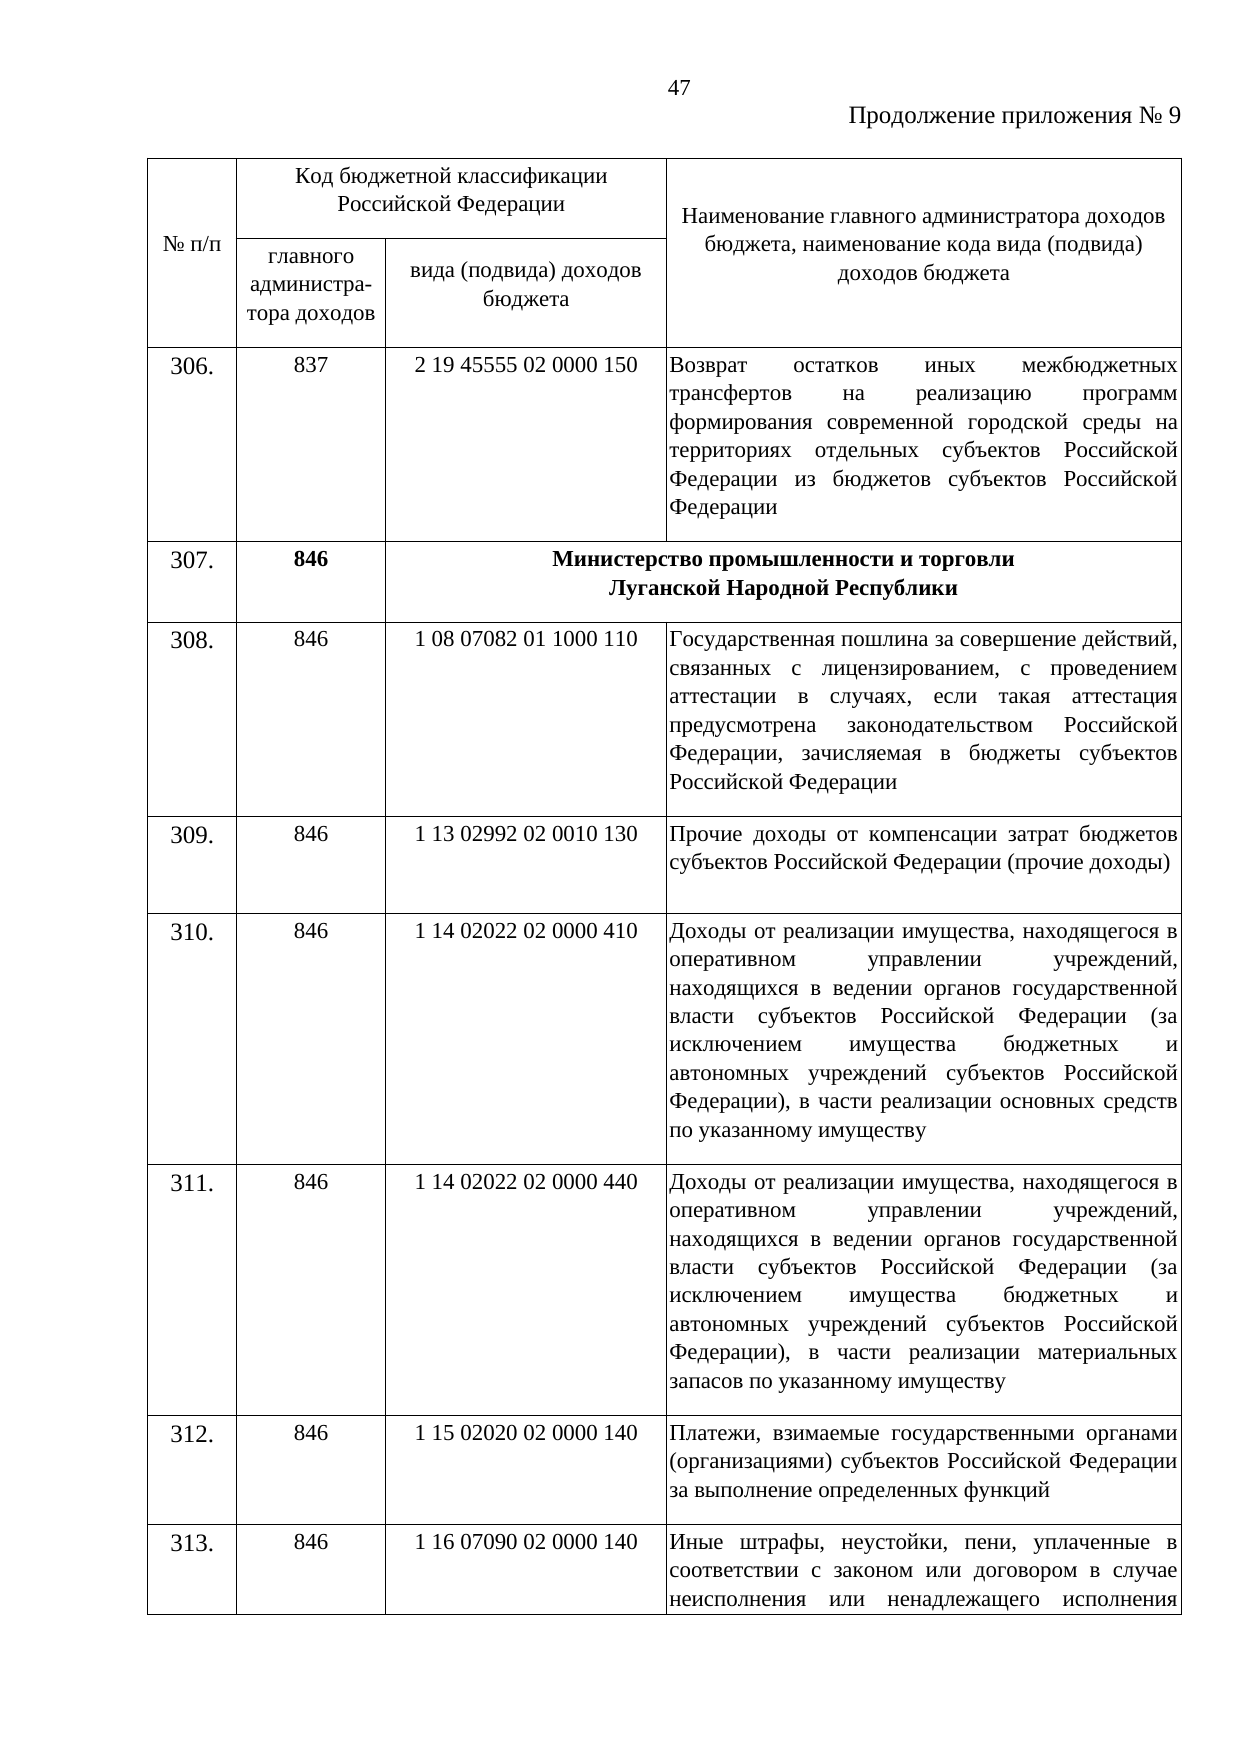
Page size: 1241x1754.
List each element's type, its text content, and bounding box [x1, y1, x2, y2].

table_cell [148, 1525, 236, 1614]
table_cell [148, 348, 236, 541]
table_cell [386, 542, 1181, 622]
table_header № п/п [148, 159, 236, 347]
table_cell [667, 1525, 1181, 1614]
table_cell вида (подвида) доходов бюджета [386, 239, 666, 347]
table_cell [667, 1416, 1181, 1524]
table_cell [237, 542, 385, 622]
table_cell главного администра-тора доходов [237, 239, 385, 347]
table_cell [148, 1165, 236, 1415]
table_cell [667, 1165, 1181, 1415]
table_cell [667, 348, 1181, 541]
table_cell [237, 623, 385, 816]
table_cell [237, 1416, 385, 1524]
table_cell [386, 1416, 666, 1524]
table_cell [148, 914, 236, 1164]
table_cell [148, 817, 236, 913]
table_header Наименование главного администратора доходов бюджета, наименование кода вида (подвида) доходов бюджета [667, 159, 1181, 347]
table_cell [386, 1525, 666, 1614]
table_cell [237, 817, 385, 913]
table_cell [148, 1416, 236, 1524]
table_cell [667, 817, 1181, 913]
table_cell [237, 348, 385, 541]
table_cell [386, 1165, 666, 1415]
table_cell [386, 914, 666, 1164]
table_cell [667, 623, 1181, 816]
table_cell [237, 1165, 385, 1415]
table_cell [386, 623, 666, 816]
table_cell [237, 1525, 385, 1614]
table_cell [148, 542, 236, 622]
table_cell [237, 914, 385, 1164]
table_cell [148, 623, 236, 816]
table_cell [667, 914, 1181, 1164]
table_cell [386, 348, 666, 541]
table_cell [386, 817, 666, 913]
table_header Код бюджетной классификации Российской Федерации [237, 159, 666, 238]
